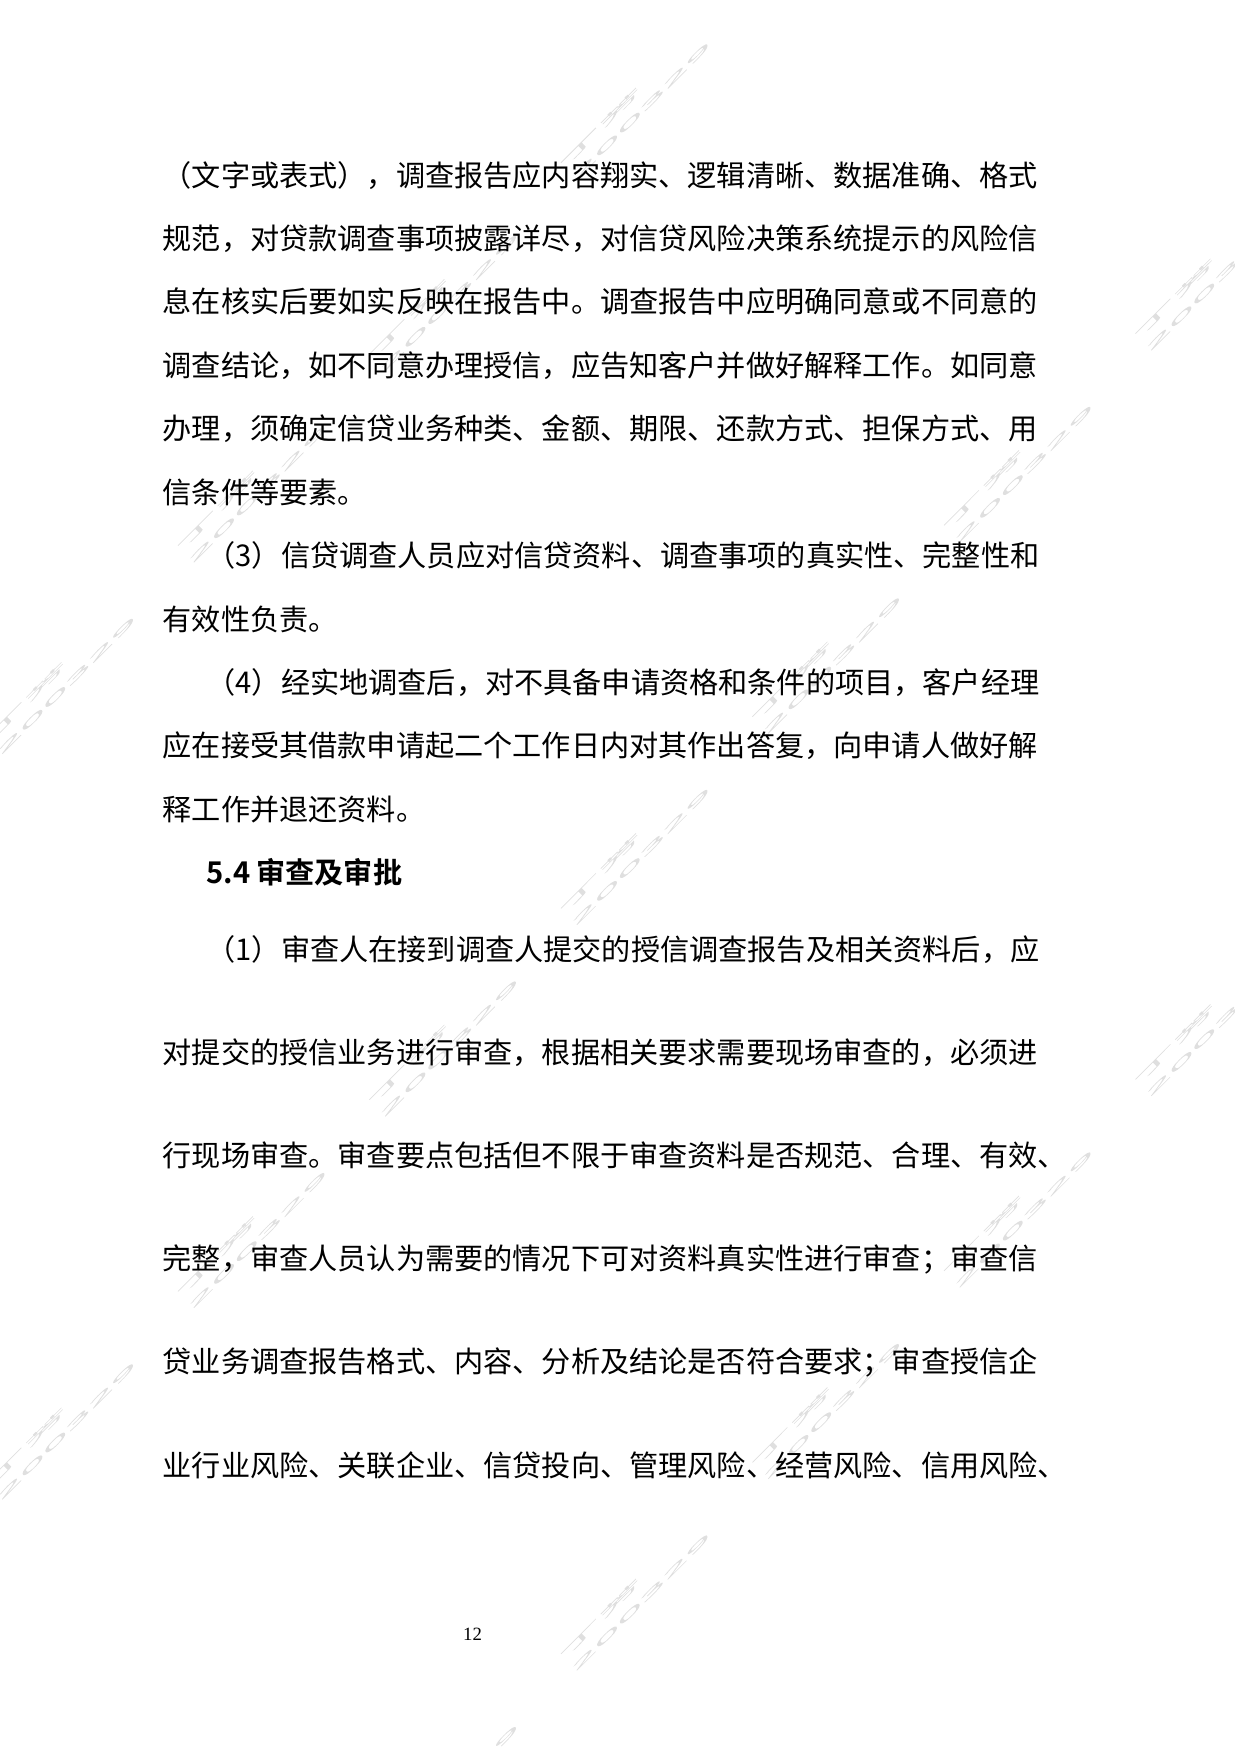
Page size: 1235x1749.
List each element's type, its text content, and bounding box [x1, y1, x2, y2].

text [162, 152, 1063, 512]
text （3）信贷调查人员应对信贷资料、调查事项的真实性、完整性和有效性负责。 [162, 533, 1063, 638]
text （4）经实地调查后，对不具备申请资格和条件的项目，客户经理应在接受其借款申请起二个工作日内对其作出答复，向申请人做好解释工作并退还资料。 [162, 659, 1063, 829]
text 5.4审查及审批 [162, 850, 1063, 892]
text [162, 913, 1063, 1498]
